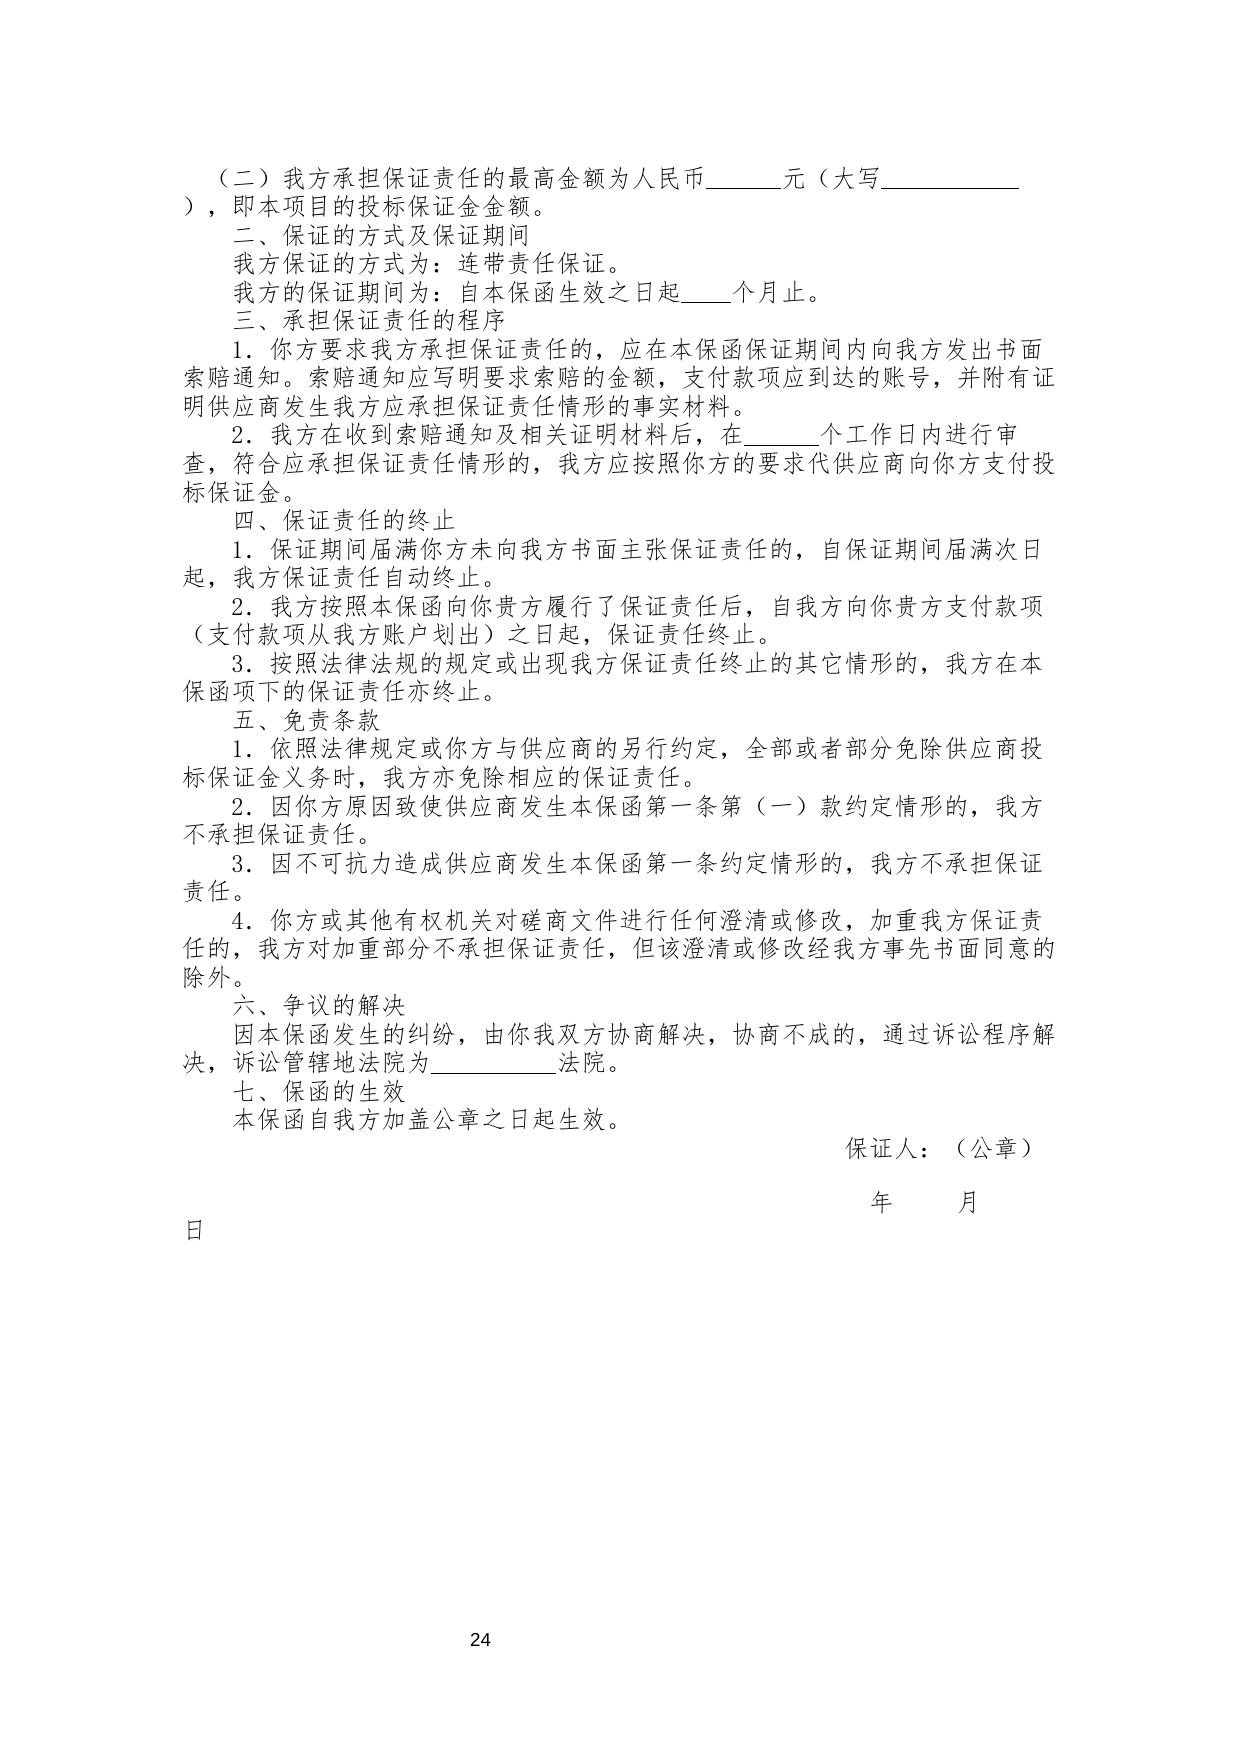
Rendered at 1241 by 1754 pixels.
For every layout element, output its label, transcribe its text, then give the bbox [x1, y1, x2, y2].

text 三、承担保证责任的程序 [181, 305, 1059, 333]
text 二、保证的方式及保证期间 [181, 219, 1059, 248]
text 3．因不可抗力造成供应商发生本保函第一条约定情形的，我方不承担保证责任。 [181, 847, 1059, 904]
text 五、免责条款 [181, 704, 1059, 733]
text 本保函自我方加盖公章之日起生效。 [181, 1104, 1059, 1132]
text 2．我方在收到索赔通知及相关证明材料后，在 个工作日内进行审查，符合应承担保证责任情形的，我方应按照你方的要求代供应商向你方支付投标保证金。 [181, 419, 1059, 504]
text 1．依照法律规定或你方与供应商的另行约定，全部或者部分免除供应商投标保证金义务时，我方亦免除相应的保证责任。 [181, 733, 1059, 790]
text 1．保证期间届满你方未向我方书面主张保证责任的，自保证期间届满次日起，我方保证责任自动终止。 [181, 533, 1059, 590]
text 七、保函的生效 [181, 1075, 1059, 1104]
text 1．你方要求我方承担保证责任的，应在本保函保证期间内向我方发出书面索赔通知。索赔通知应写明要求索赔的金额，支付款项应到达的账号，并附有证明供应商发生我方应承担保证责任情形的事实材料。 [181, 333, 1059, 419]
text 四、保证责任的终止 [181, 504, 1059, 533]
text 2．我方按照本保函向你贵方履行了保证责任后，自我方向你贵方支付款项（支付款项从我方账户划出）之日起，保证责任终止。 [181, 590, 1059, 647]
text 我方的保证期间为：自本保函生效之日起 个月止。 [181, 276, 1059, 305]
text 保证人：（公章） [181, 1132, 1059, 1161]
text 2．因你方原因致使供应商发生本保函第一条第（一）款约定情形的，我方不承担保证责任。 [181, 790, 1059, 847]
text 因本保函发生的纠纷，由你我双方协商解决，协商不成的，通过诉讼程序解决，诉讼管辖地法院为 法院。 [181, 1018, 1059, 1075]
text 我方保证的方式为：连带责任保证。 [181, 248, 1059, 276]
text 六、争议的解决 [181, 990, 1059, 1018]
text 4．你方或其他有权机关对磋商文件进行任何澄清或修改，加重我方保证责任的，我方对加重部分不承担保证责任，但该澄清或修改经我方事先书面同意的除外。 [181, 904, 1059, 990]
text 3．按照法律法规的规定或出现我方保证责任终止的其它情形的，我方在本保函项下的保证责任亦终止。 [181, 647, 1059, 704]
text 年 月 日 [181, 1186, 1059, 1243]
text （二）我方承担保证责任的最高金额为人民币 元（大写 ），即本项目的投标保证金金额。 [181, 162, 1059, 219]
